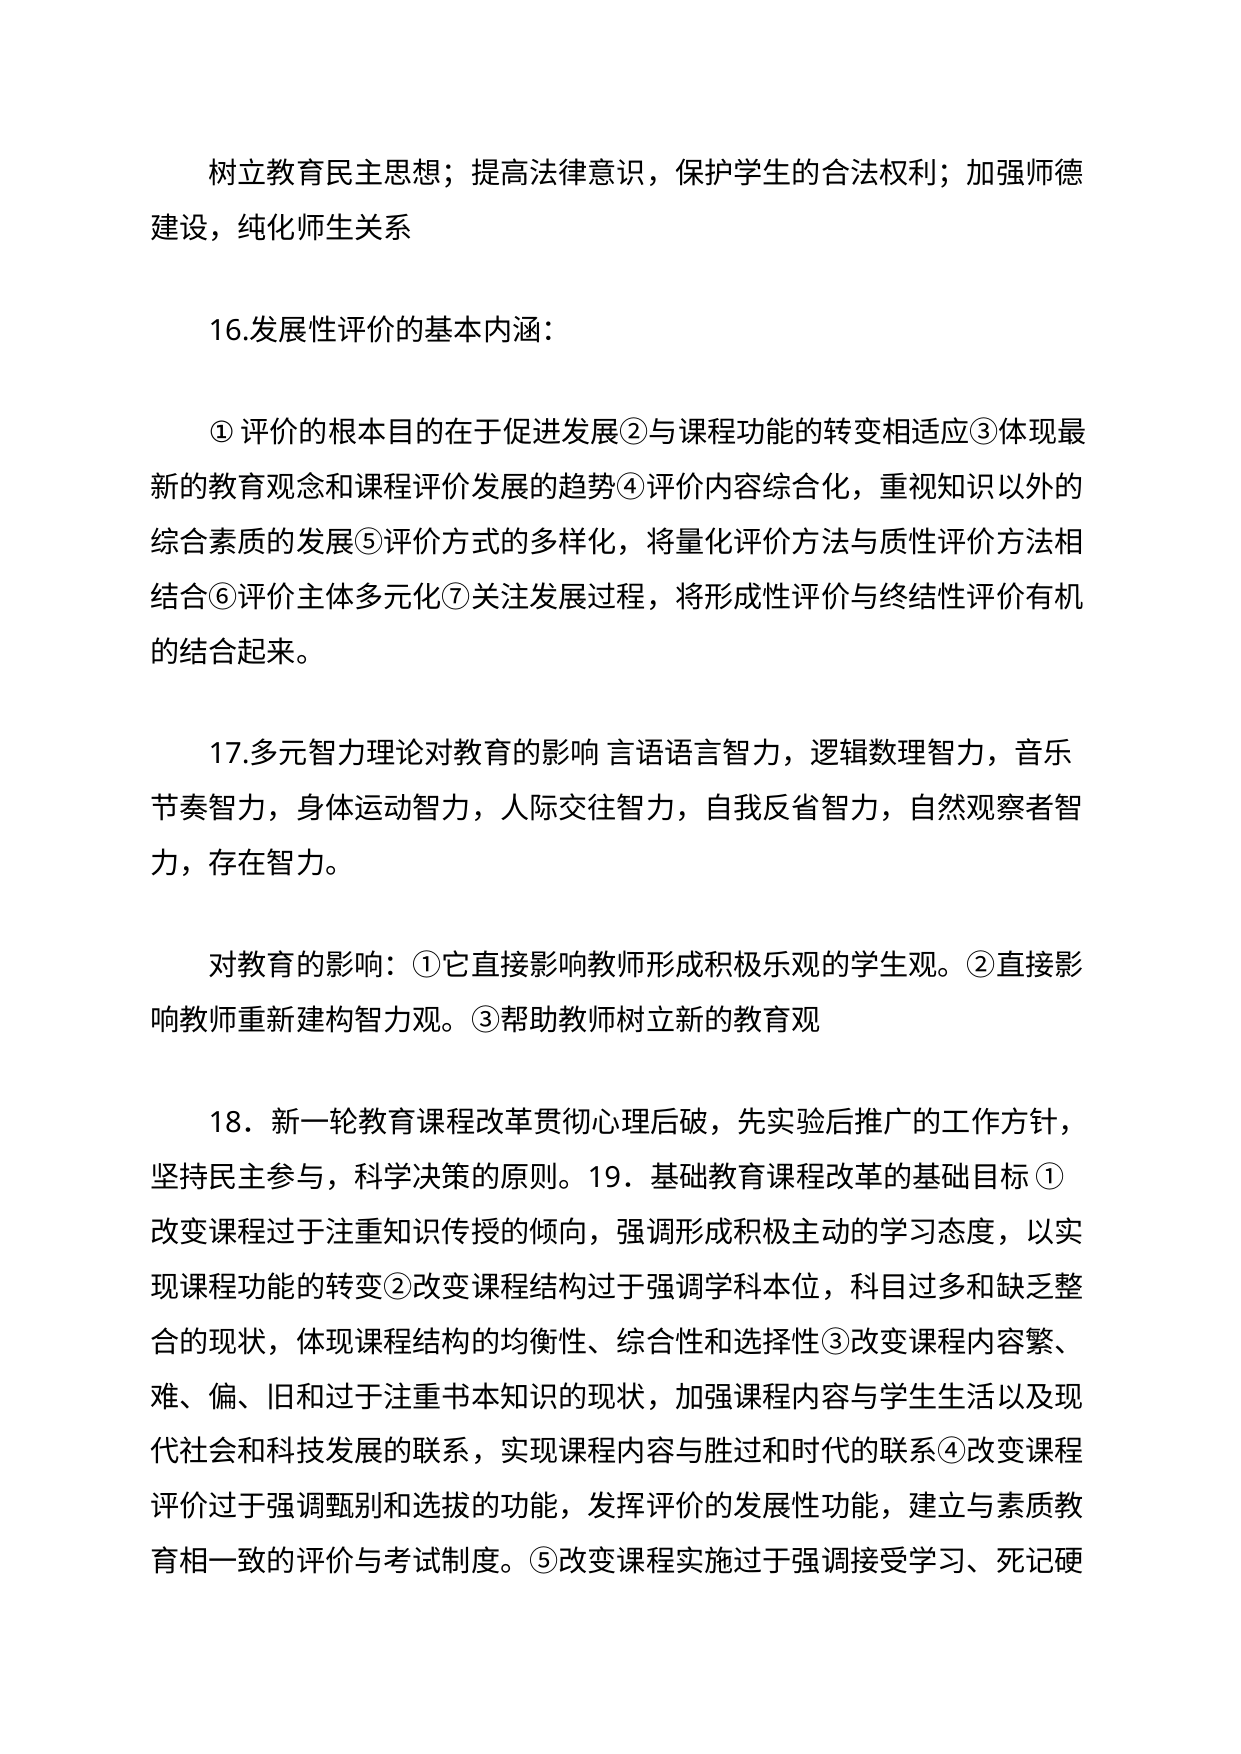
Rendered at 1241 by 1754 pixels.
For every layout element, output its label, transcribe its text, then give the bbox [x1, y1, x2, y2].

text 树立教育民主思想；提高法律意识，保护学生的合法权利；加强师德建设，纯化师生关系 [150, 150, 1090, 247]
text 对教育的影响：①它直接影响教师形成积极乐观的学生观。②直接影响教师重新建构智力观。③帮助教师树立新的教育观 [150, 942, 1090, 1039]
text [150, 1098, 1090, 1580]
text 16.发展性评价的基本内涵： [150, 307, 1090, 349]
text ①评价的根本目的在于促进发展②与课程功能的转变相适应③体现最新的教育观念和课程评价发展的趋势④评价内容综合化，重视知识以外的综合素质的发展⑤评价方式的多样化，将量化评价方法与质性评价方法相结合⑥评价主体多元化⑦关注发展过程，将形成性评价与终结性评价有机的结合起来。 [150, 409, 1090, 671]
text 17.多元智力理论对教育的影响 言语语言智力，逻辑数理智力，音乐节奏智力，身体运动智力，人际交往智力，自我反省智力，自然观察者智力，存在智力。 [150, 730, 1090, 882]
